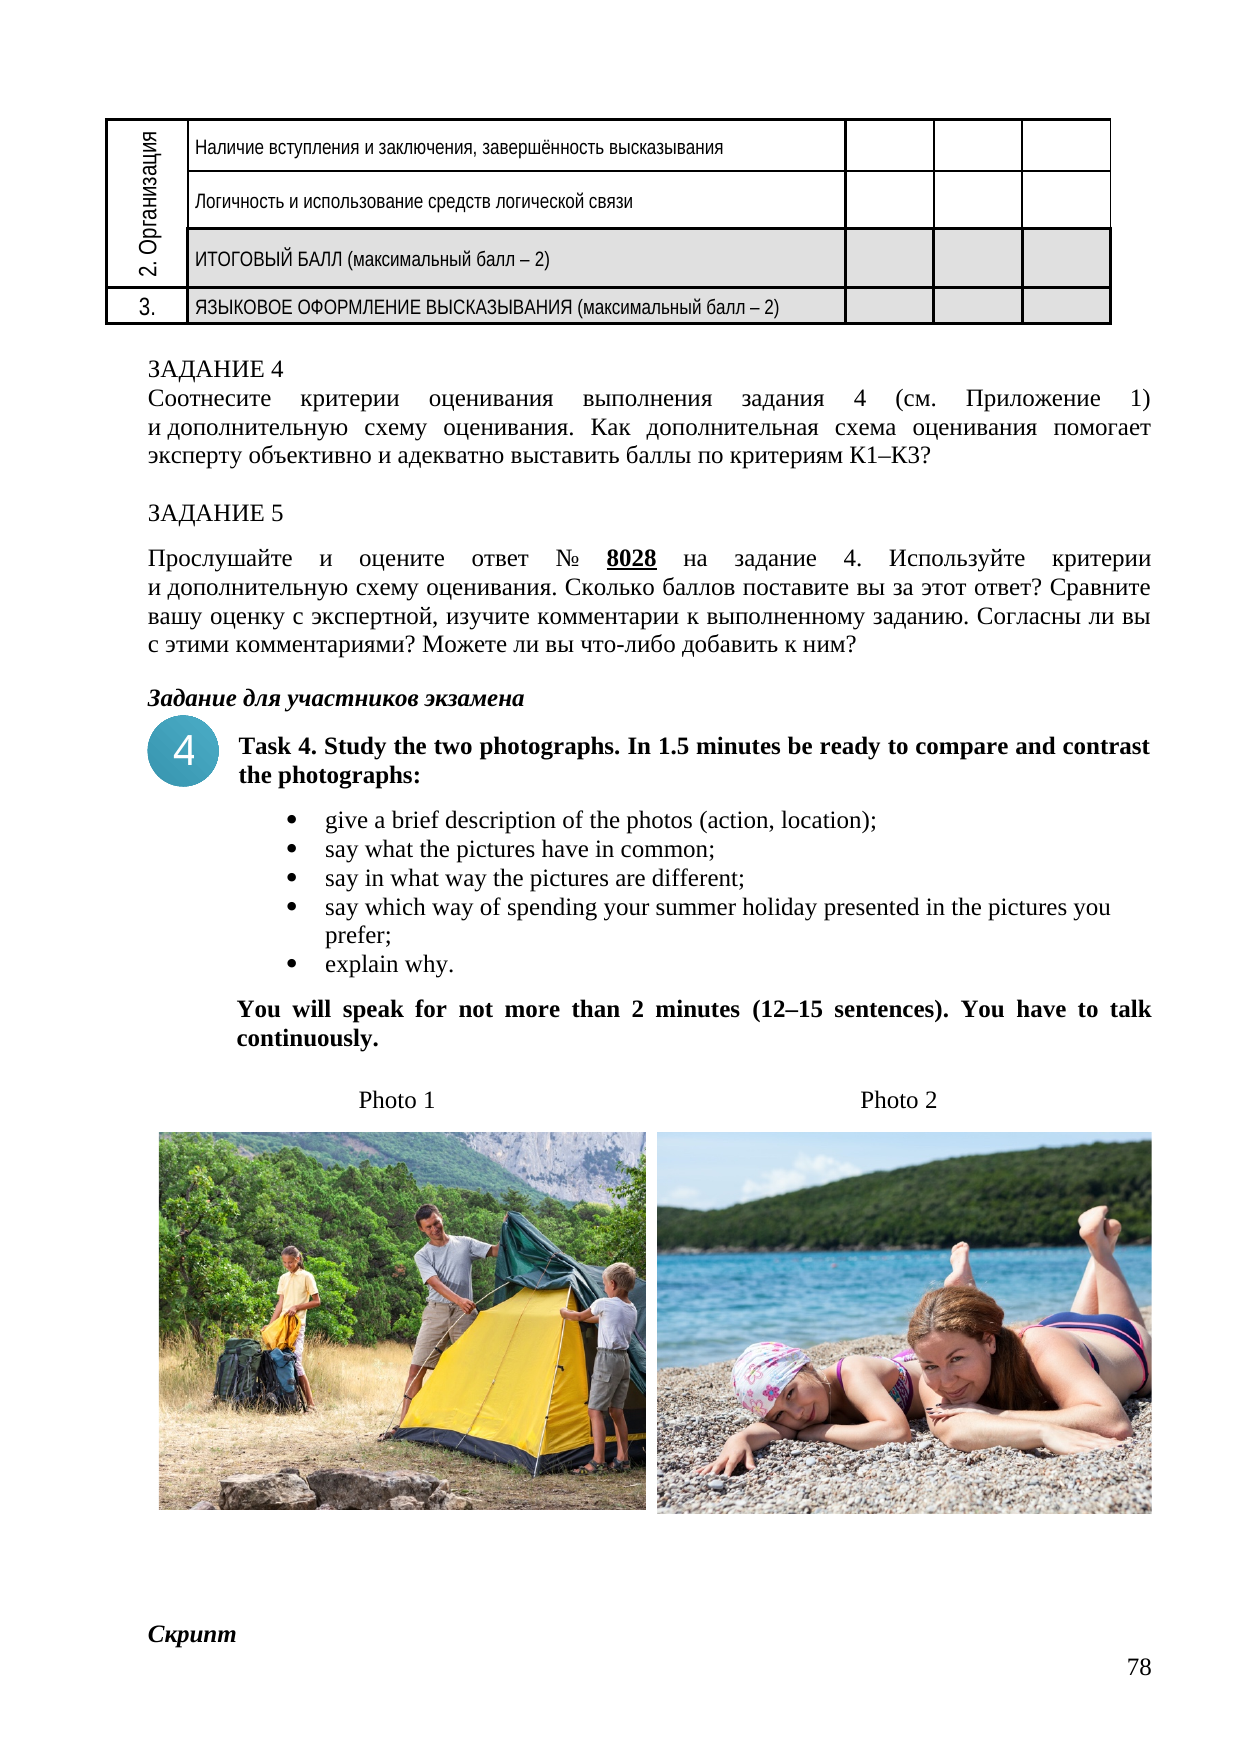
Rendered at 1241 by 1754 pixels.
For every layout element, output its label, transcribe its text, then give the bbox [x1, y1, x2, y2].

table_cell [1024, 289, 1109, 322]
picture [158, 1132, 646, 1510]
table_cell [847, 172, 933, 227]
table_header Photo 1 [148, 1069, 646, 1580]
table_cell [935, 230, 1021, 286]
table_cell [847, 289, 932, 322]
text Соотнесите критерии оценивания выполнения задания 4 (см. Приложение 1) и дополнительную схему оценивания. Как дополнительная схема оценивания помогает эксперту объективно и адекватно выставить баллы по критериям К1–К3? [148, 383, 1152, 469]
text You will speak for not more than 2 minutes (12–15 sentences). You have to talk continuously. [236, 994, 1152, 1052]
text Task 4. Study the two photographs. In 1.5 minutes be ready to compare and contrast the photographs: [148, 731, 1152, 789]
list explain why. [287, 949, 1152, 978]
table_cell 2. Организация [108, 121, 187, 286]
table_header Photo 2 [646, 1069, 1152, 1580]
text Прослушайте и оцените ответ № 8028 на задание 4. Используйте критерии и дополнительную схему оценивания. Сколько баллов поставите вы за этот ответ? Сравните вашу оценку с экспертной, изучите комментарии к выполненному заданию. Согласны ли вы с этими комментариями? Можете ли вы что-либо добавить к ним? [148, 543, 1152, 658]
text Задание для участников экзамена [148, 675, 1152, 714]
table_cell ИТОГОВЫЙ БАЛЛ (максимальный балл – 2) [189, 230, 844, 286]
text ЗАДАНИЕ 5 [148, 498, 1152, 527]
list say what the pictures have in common; [287, 834, 1152, 863]
table_cell 3. [108, 289, 186, 322]
table_cell [1024, 230, 1109, 286]
table_cell [1023, 121, 1110, 170]
list say in what way the pictures are different; [287, 863, 1152, 892]
table_cell ЯЗЫКОВОЕ ОФОРМЛЕНИЕ ВЫСКАЗЫВАНИЯ (максимальный балл – 2) [189, 289, 844, 322]
table_cell Логичность и использование средств логической связи [189, 172, 844, 227]
table_cell [935, 172, 1021, 227]
text ЗАДАНИЕ 4 [148, 354, 1152, 383]
picture [657, 1132, 1152, 1514]
list say which way of spending your summer holiday presented in the pictures you prefer; [287, 892, 1152, 949]
list give a brief description of the photos (action, location); [287, 805, 1152, 834]
table_cell [847, 230, 932, 286]
table_cell [1023, 172, 1110, 227]
table_cell [935, 121, 1021, 170]
table_cell Наличие вступления и заключения, завершённость высказывания [189, 121, 844, 170]
table_cell [935, 289, 1021, 322]
table_cell [847, 121, 933, 170]
text Скрипт [148, 1619, 1152, 1648]
